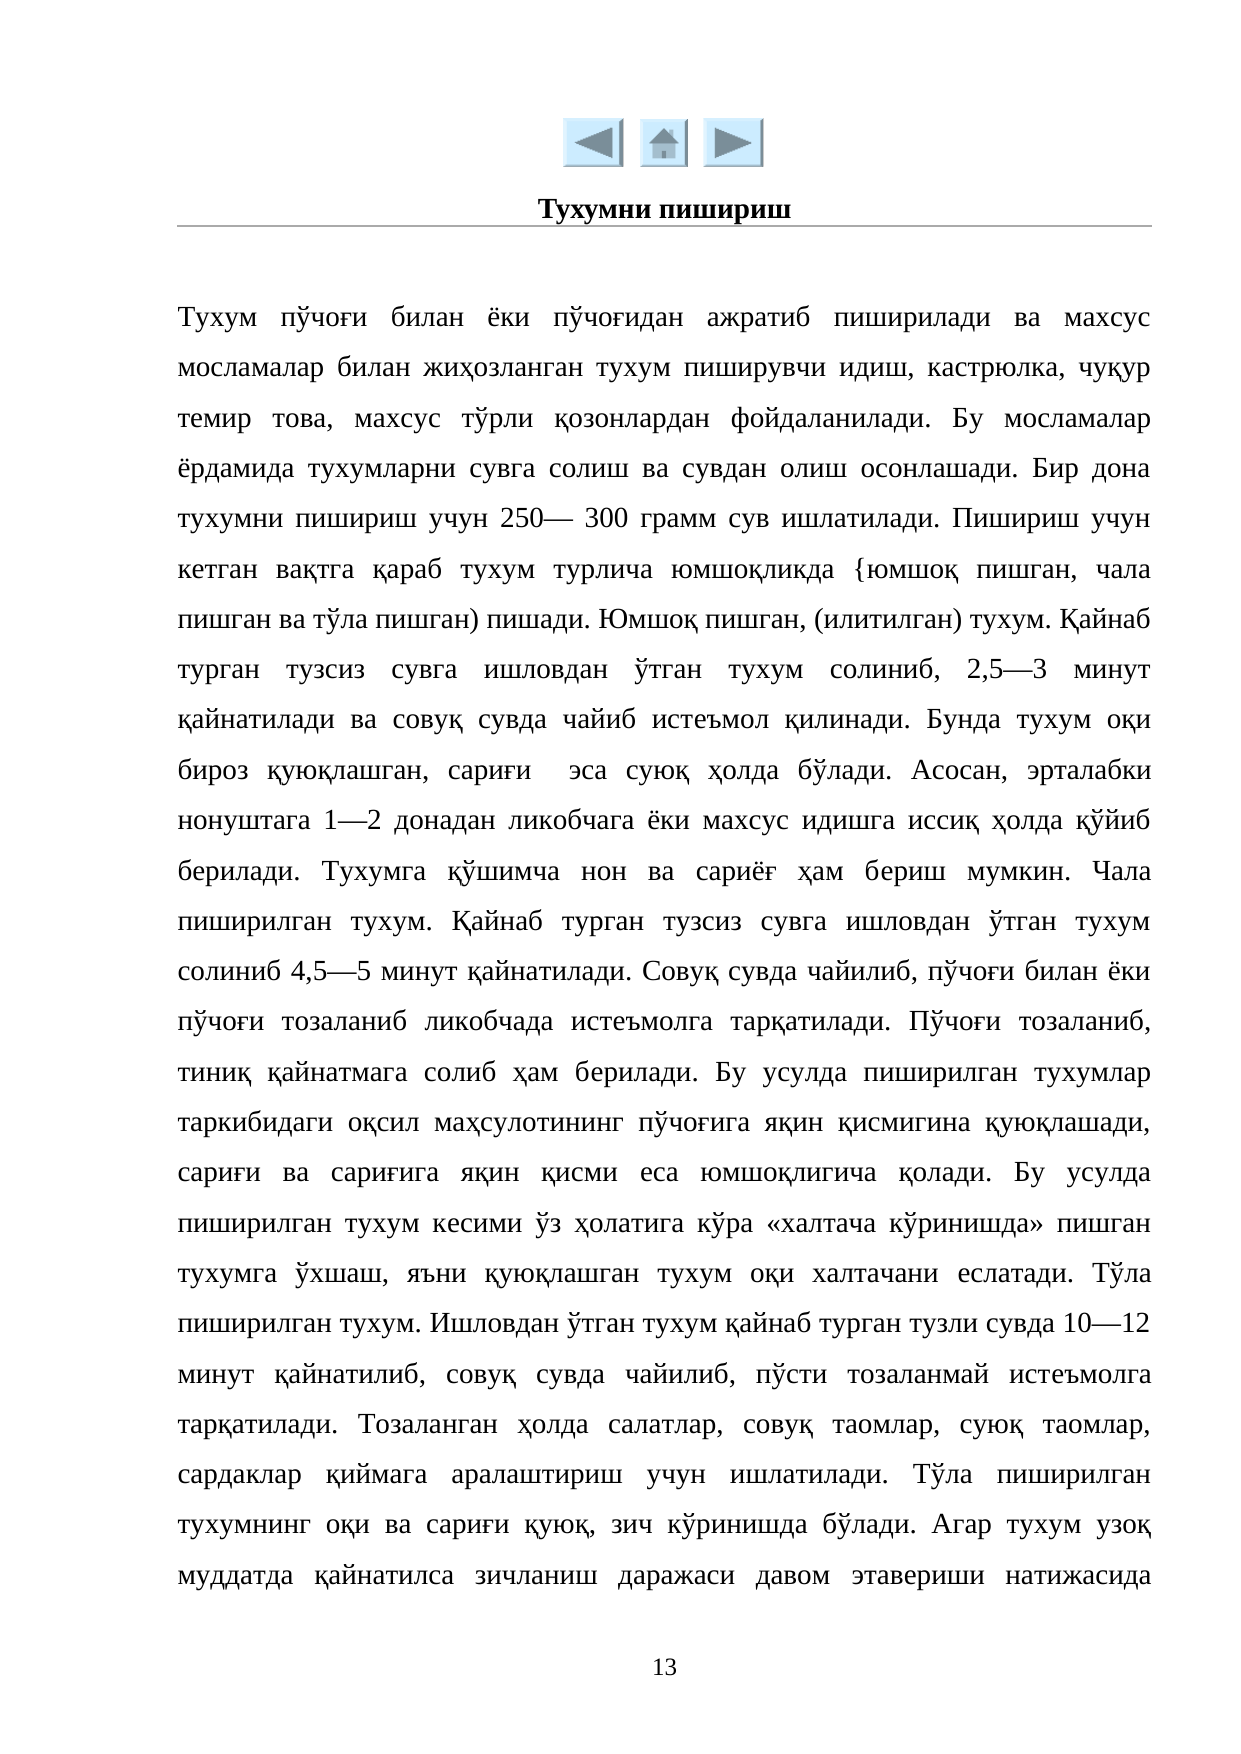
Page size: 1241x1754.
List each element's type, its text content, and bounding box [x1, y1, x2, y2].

subtitle Тухумни пишириш [177, 191, 1152, 225]
picture [640, 119, 689, 169]
picture [563, 118, 626, 169]
picture [703, 118, 766, 169]
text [177, 299, 1152, 1591]
